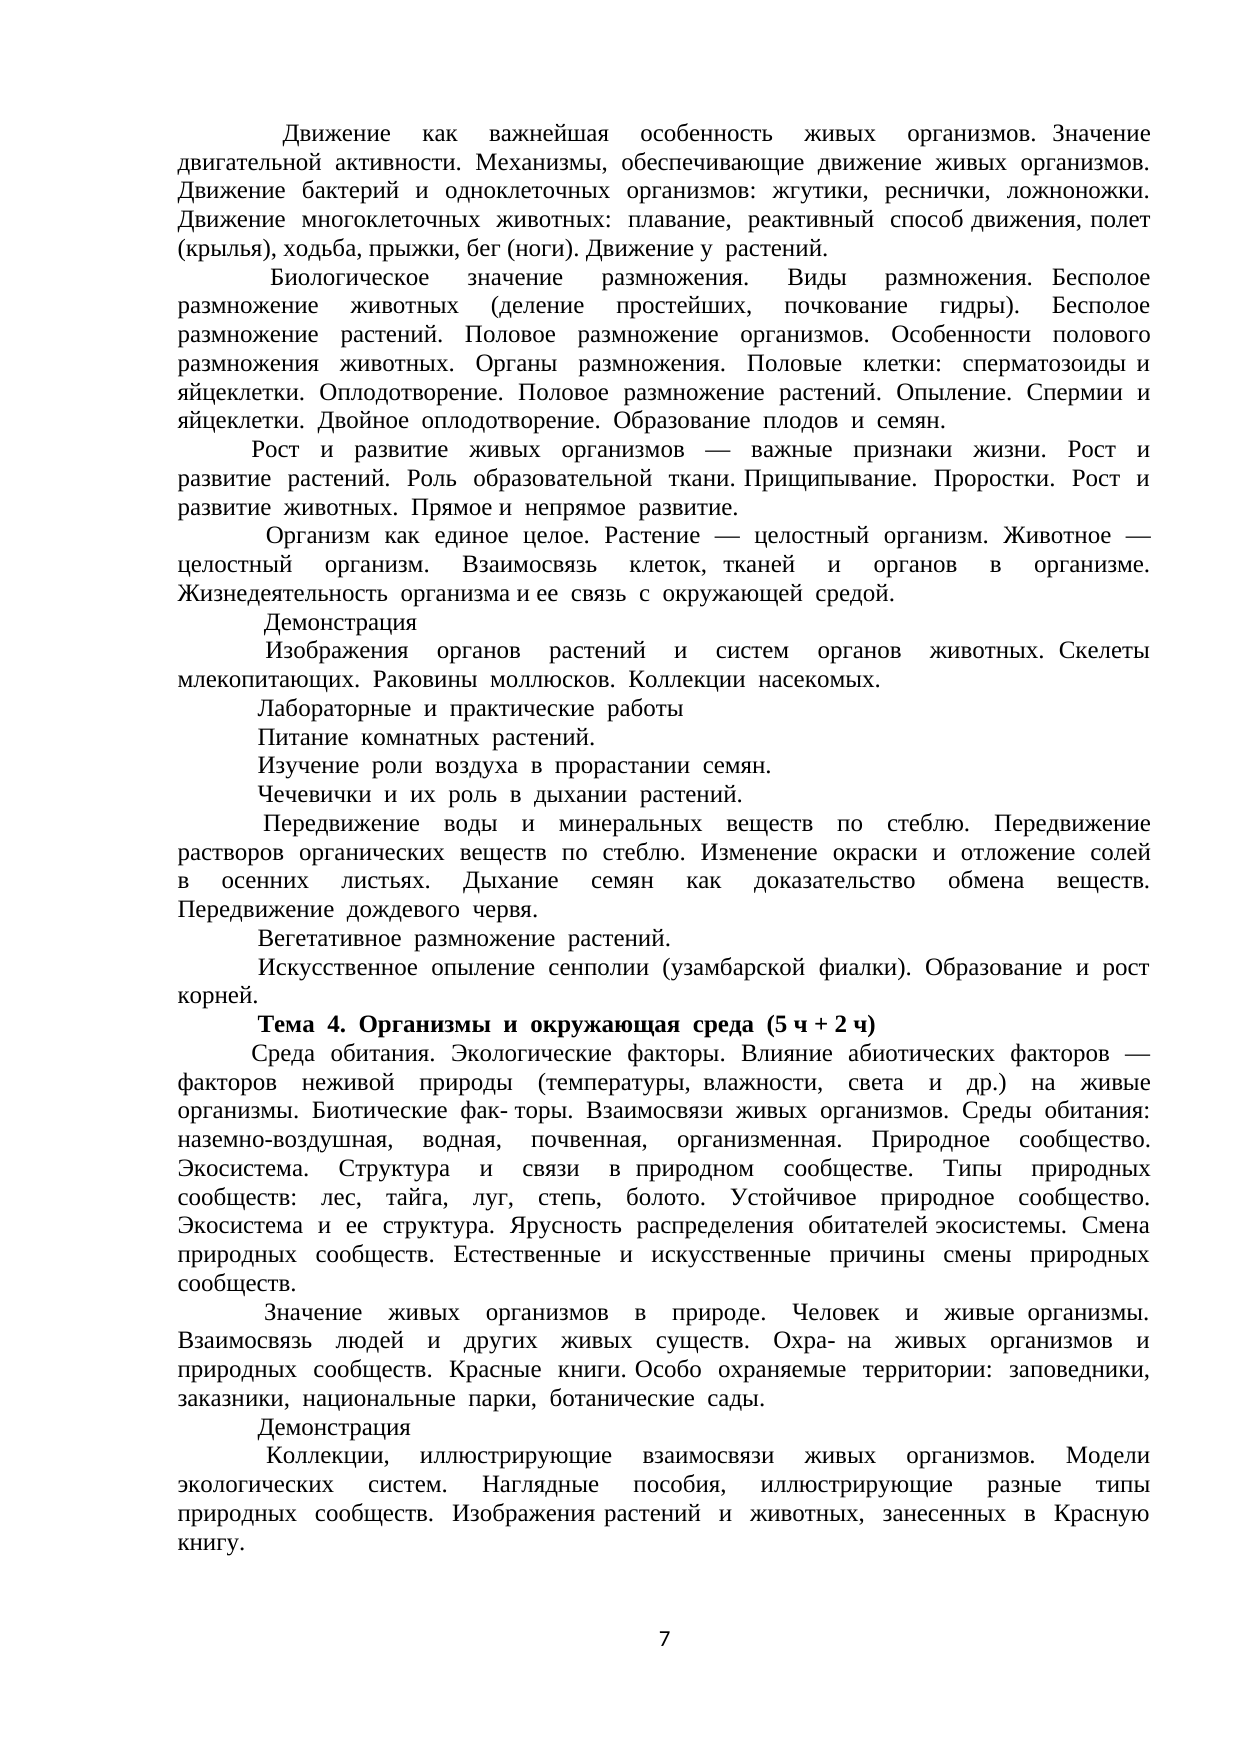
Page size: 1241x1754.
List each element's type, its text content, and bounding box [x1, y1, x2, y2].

text Искусственное опыление сенполии (узамбарской фиалки). Образование и рост корней. [177, 952, 1152, 1009]
text Движение как важнейшая особенность живых организмов. Значение двигательной активности. Механизмы, обеспечивающие движение живых организмов. Движение бактерий и одноклеточных организмов: жгутики, реснички, ложноножки. Движение многоклеточных животных: плавание, реактивный способ движения, полет (крылья), ходьба, прыжки, бег (ноги). Движение у растений. [177, 118, 1152, 262]
text Лабораторные и практические работы [177, 693, 1152, 722]
text Коллекции, иллюстрирующие взаимосвязи живых организмов. Модели экологических систем. Наглядные пособия, иллюстрирующие разные типы природных сообществ. Изображения растений и животных, занесенных в Красную книгу. [177, 1441, 1152, 1556]
text Изображения органов растений и систем органов животных. Скелеты млекопитающих. Раковины моллюсков. Коллекции насекомых. [177, 636, 1152, 693]
text Передвижение воды и минеральных веществ по стеблю. Передвижение растворов органических веществ по стеблю. Изменение окраски и отложение солей в осенних листьях. Дыхание семян как доказательство обмена веществ. Передвижение дождевого червя. [177, 808, 1152, 923]
text Биологическое значение размножения. Виды размножения. Бесполое размножение животных (деление простейших, почкование гидры). Бесполое размножение растений. Половое размножение организмов. Особенности полового размножения животных. Органы размножения. Половые клетки: сперматозоиды и яйцеклетки. Оплодотворение. Половое размножение растений. Опыление. Спермии и яйцеклетки. Двойное оплодотворение. Образование плодов и семян. [177, 262, 1152, 434]
text Среда обитания. Экологические факторы. Влияние абиотических факторов — факторов неживой природы (температуры, влажности, света и др.) на живые организмы. Биотические фак- торы. Взаимосвязи живых организмов. Среды обитания: наземно-воздушная, водная, почвенная, организменная. Природное сообщество. Экосистема. Структура и связи в природном сообществе. Типы природных сообществ: лес, тайга, луг, степь, болото. Устойчивое природное сообщество. Экосистема и ее структура. Ярусность распределения обитателей экосистемы. Смена природных сообществ. Естественные и искусственные причины смены природных сообществ. [177, 1038, 1152, 1297]
text Демонстрация [177, 1412, 1152, 1441]
text Рост и развитие живых организмов — важные признаки жизни. Рост и развитие растений. Роль образовательной ткани. Прищипывание. Проростки. Рост и развитие животных. Прямое и непрямое развитие. [177, 434, 1152, 521]
text Демонстрация [177, 607, 1152, 636]
text Питание комнатных растений. [177, 722, 1152, 751]
text Тема 4. Организмы и окружающая среда (5 ч + 2 ч) [177, 1009, 1152, 1038]
text Чечевички и их роль в дыхании растений. [177, 779, 1152, 808]
text Изучение роли воздуха в прорастании семян. [177, 751, 1152, 779]
text Значение живых организмов в природе. Человек и живые организмы. Взаимосвязь людей и других живых существ. Охра- на живых организмов и природных сообществ. Красные книги. Особо охраняемые территории: заповедники, заказники, национальные парки, ботанические сады. [177, 1297, 1152, 1412]
text Вегетативное размножение растений. [177, 923, 1152, 952]
text Организм как единое целое. Растение — целостный организм. Животное — целостный организм. Взаимосвязь клеток, тканей и органов в организме. Жизнедеятельность организма и ее связь с окружающей средой. [177, 521, 1152, 607]
